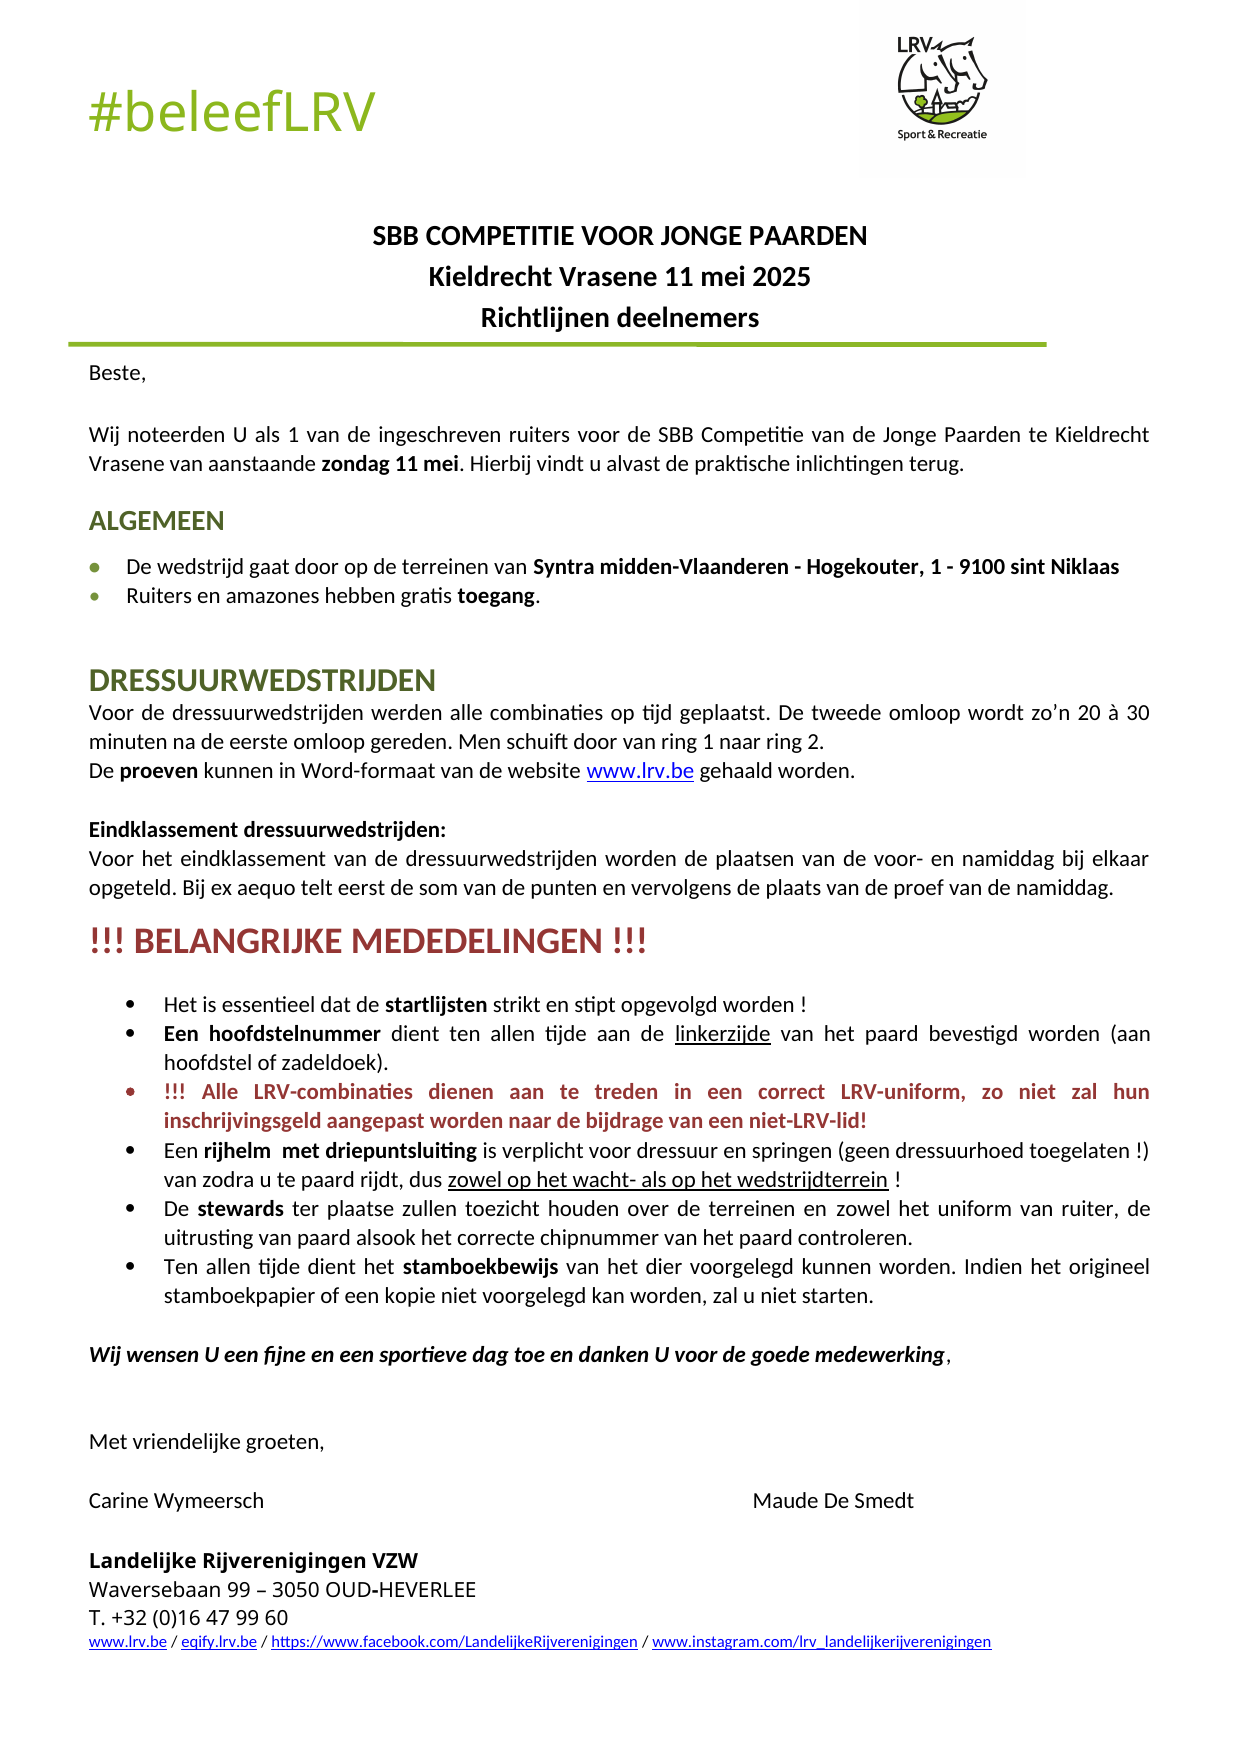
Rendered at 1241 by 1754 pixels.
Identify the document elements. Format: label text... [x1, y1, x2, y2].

text SBB COMPETITIE VOOR JONGE PAARDEN [89, 217, 1152, 253]
text ALGEMEEN [89, 507, 1152, 536]
text Voor de dressuurwedstrijden werden alle combinaties op tijd geplaatst. De tweede omloop wordt zo’n 20 à 30 minuten na de eerste omloop gereden. Men schuift door van ring 1 naar ring 2. [89, 697, 1152, 756]
text De proeven kunnen in Word-formaat van de website www.lrv.be gehaald worden. [89, 756, 1152, 785]
list Het is essentieel dat de startlijsten strikt en stipt opgevolgd worden ! [126, 989, 1152, 1018]
list De wedstrijd gaat door op de terreinen van Syntra midden-Vlaanderen - Hogekouter, 1 - 9100 sint Niklaas [89, 551, 1152, 581]
text Wij wensen U een fijne en een sportieve dag toe en danken U voor de goede medewerking, [89, 1339, 1152, 1368]
text Met vriendelijke groeten, [89, 1426, 1152, 1456]
text Richtlijnen deelnemers [89, 299, 1152, 335]
list Ruiters en amazones hebben gratis toegang. [89, 581, 1152, 610]
list !!! Alle LRV-combinaties dienen aan te treden in een correct LRV-uniform, zo niet zal hun inschrijvingsgeld aangepast worden naar de bijdrage van een niet-LRV-lid! [126, 1076, 1152, 1135]
text Voor het eindklassement van de dressuurwedstrijden worden de plaatsen van de voor- en namiddag bij elkaar opgeteld. Bij ex aequo telt eerst de som van de punten en vervolgens de plaats van de proef van de namiddag. [89, 843, 1152, 901]
list Een hoofdstelnummer dient ten allen tijde aan de linkerzijde van het paard bevestigd worden (aan hoofdstel of zadeldoek). [126, 1018, 1152, 1076]
text Beste, [89, 358, 1152, 386]
list Een rijhelm met driepuntsluiting is verplicht voor dressuur en springen (geen dressuurhoed toegelaten !) van zodra u te paard rijdt, dus zowel op het wacht- als op het wedstrijdterrein ! [126, 1135, 1152, 1193]
picture [859, 0, 1026, 178]
text Eindklassement dressuurwedstrijden: [89, 814, 1152, 843]
text Wij noteerden U als 1 van de ingeschreven ruiters voor de SBB Competitie van de Jonge Paarden te Kieldrecht Vrasene van aanstaande zondag 11 mei. Hierbij vindt u alvast de praktische inlichtingen terug. [89, 419, 1152, 478]
text Kieldrecht Vrasene 11 mei 2025 [89, 258, 1152, 294]
text !!! BELANGRIJKE MEDEDELINGEN !!! [89, 931, 1152, 960]
text DRESSUURWEDSTRIJDEN [89, 668, 1152, 697]
list Ten allen tijde dient het stamboekbewijs van het dier voorgelegd kunnen worden. Indien het origineel stamboekpapier of een kopie niet voorgelegd kan worden, zal u niet starten. [126, 1251, 1152, 1310]
text Carine Wymeersch Maude De Smedt [89, 1485, 1152, 1514]
list De stewards ter plaatse zullen toezicht houden over de terreinen en zowel het uniform van ruiter, de uitrusting van paard alsook het correcte chipnummer van het paard controleren. [126, 1193, 1152, 1251]
